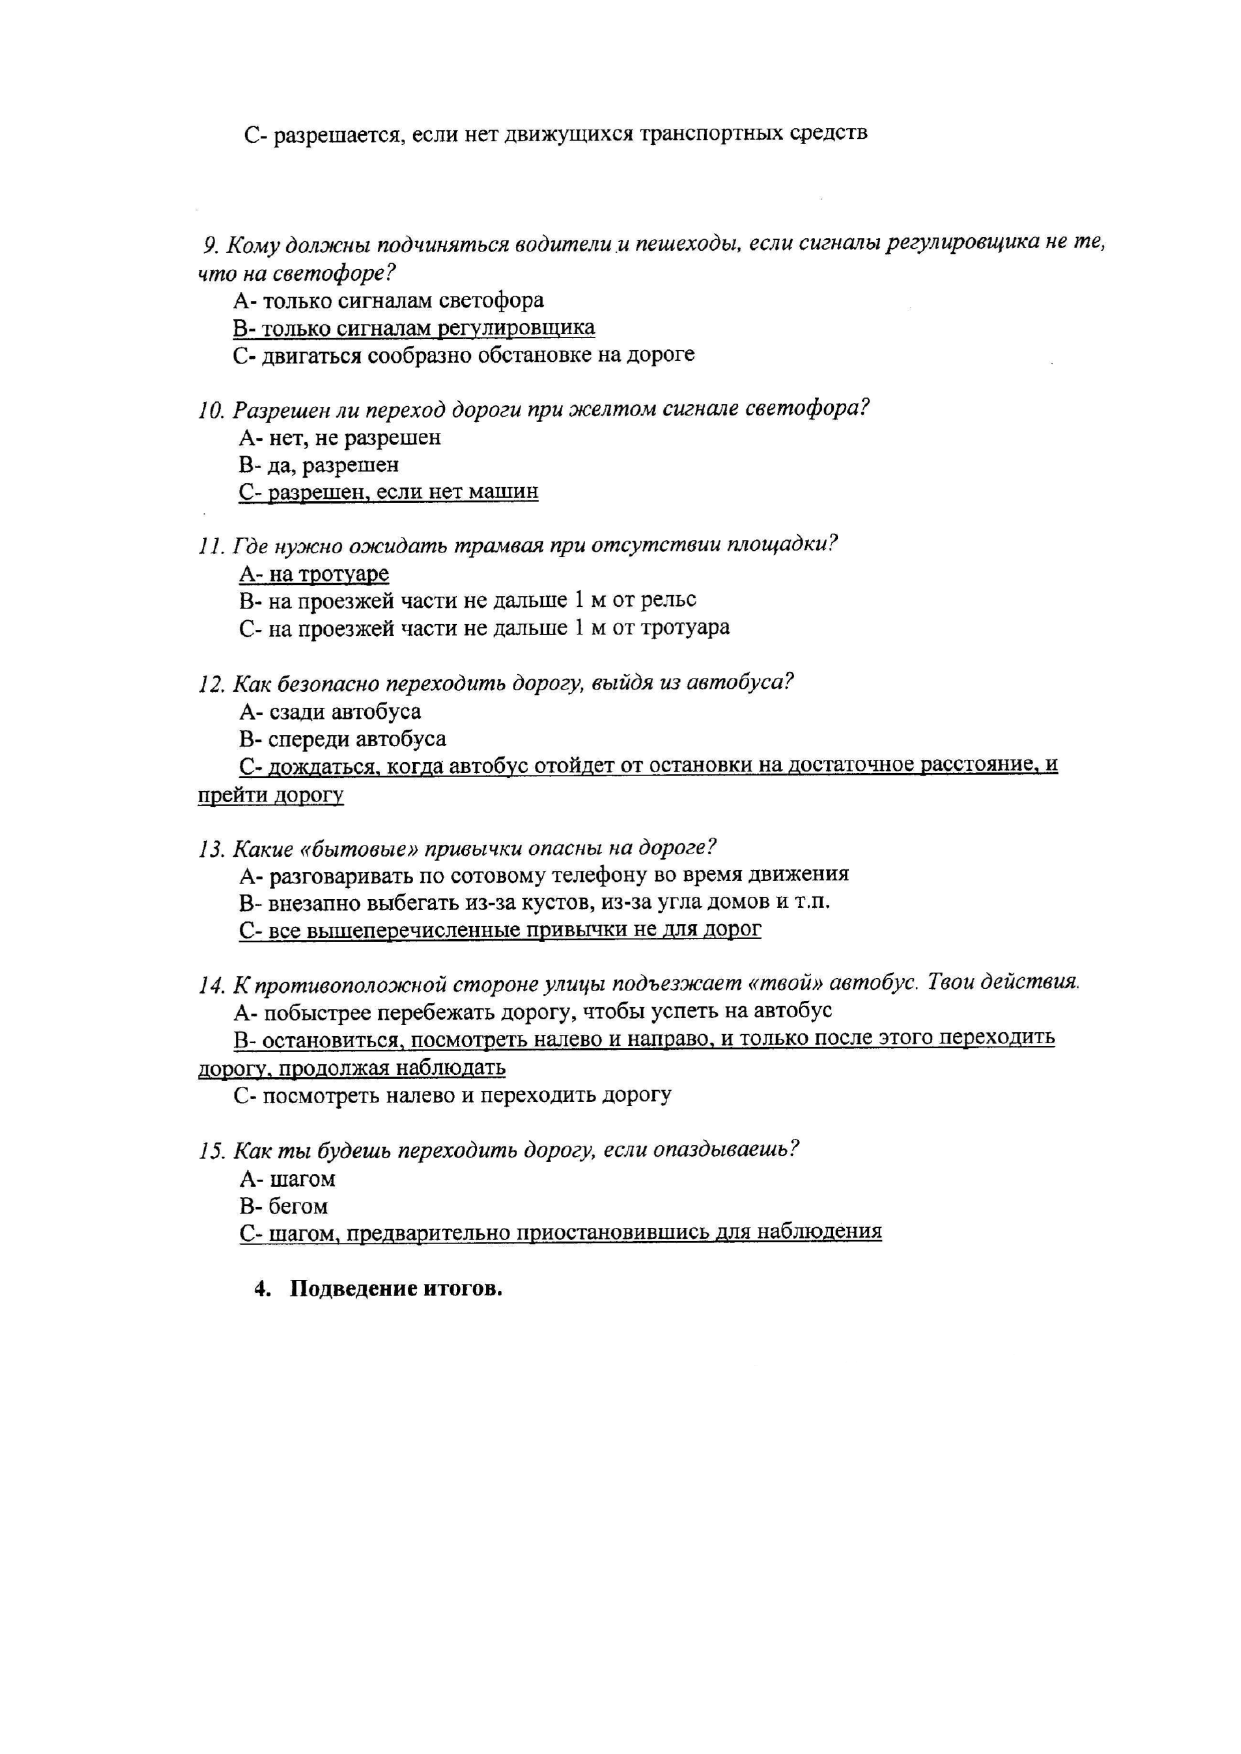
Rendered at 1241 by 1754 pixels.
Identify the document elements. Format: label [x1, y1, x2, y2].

picture [177, 118, 1122, 1366]
